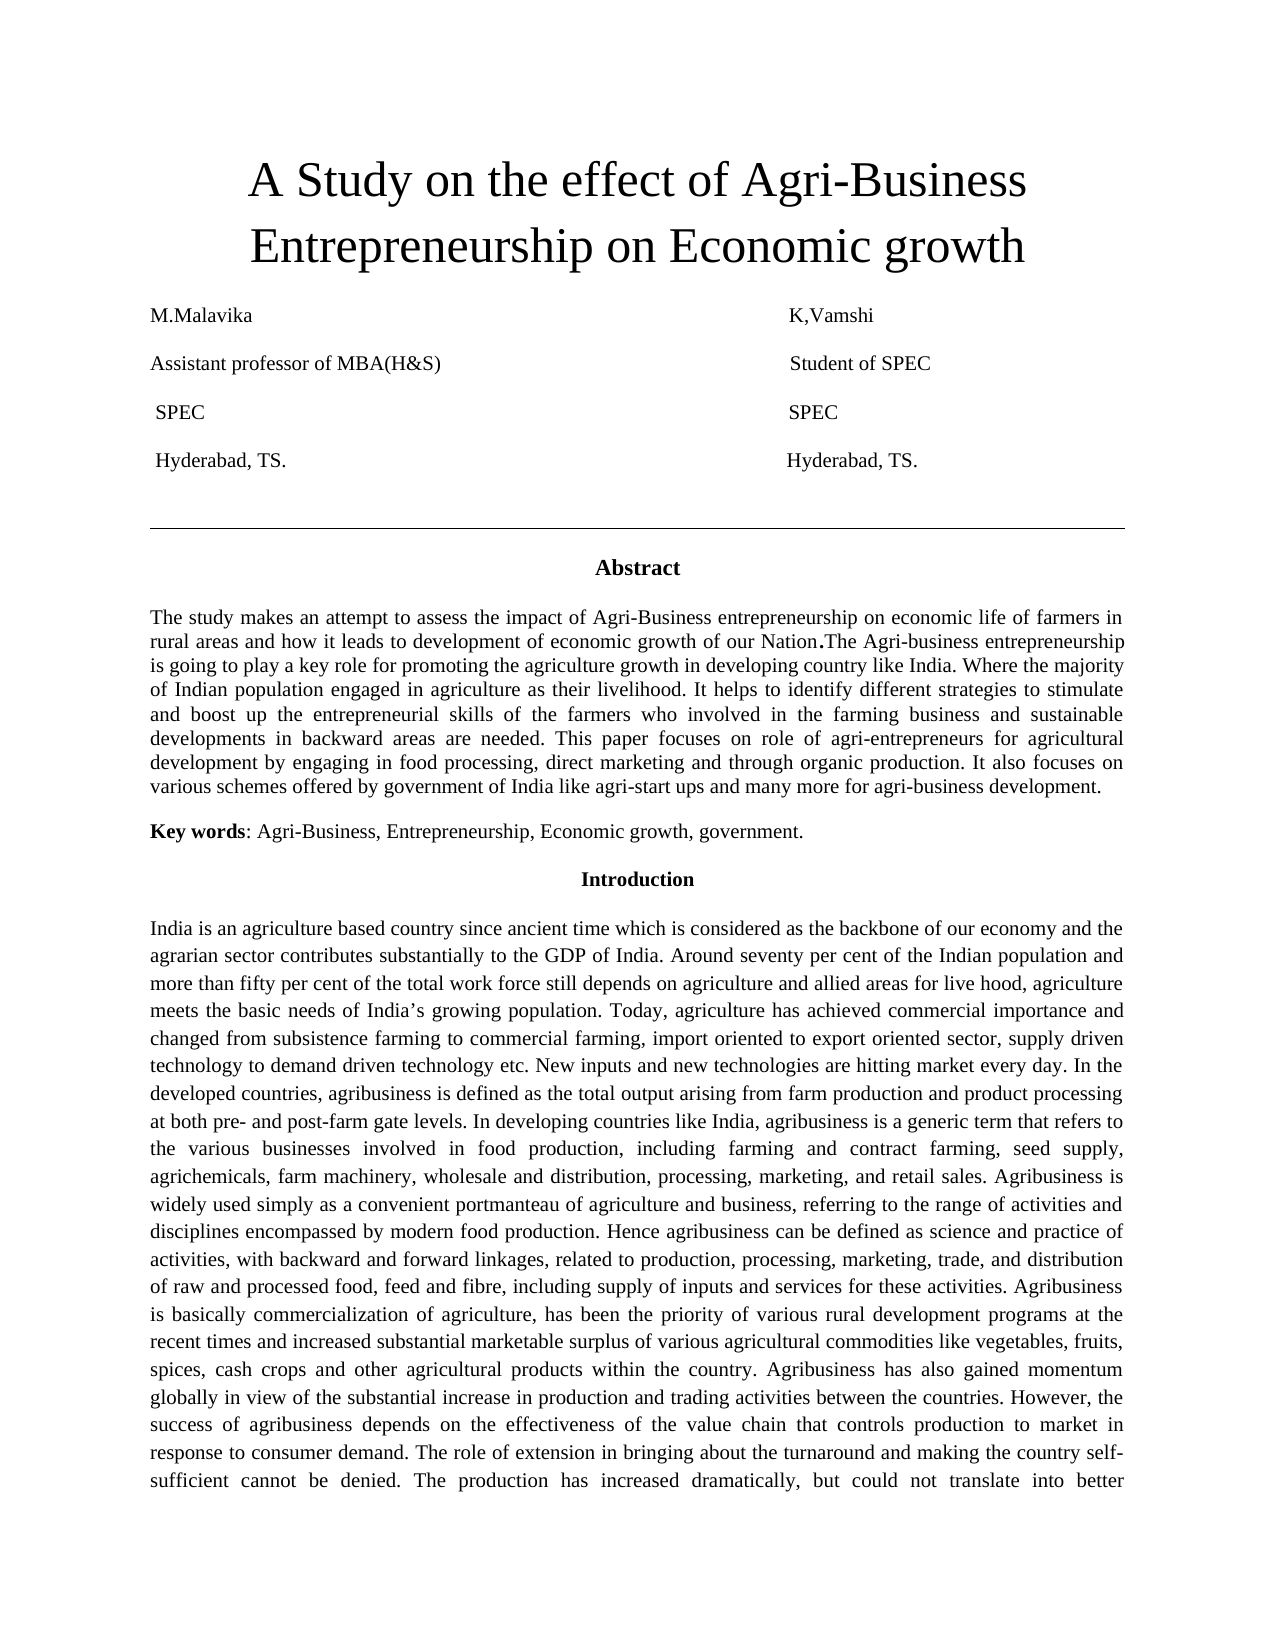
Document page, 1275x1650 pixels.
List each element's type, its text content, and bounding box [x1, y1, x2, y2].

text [150, 915, 1125, 1492]
text Introduction [150, 867, 1125, 891]
text Assistant professor of MBA(H&S) Student of SPEC [150, 351, 1125, 375]
text A Study on the effect of Agri-Business Entrepreneurship on Economic growth [150, 150, 1125, 273]
text The study makes an attempt to assess the impact of Agri-Business entrepreneurship on economic life of farmers in rural areas and how it leads to development of economic growth of our Nation.The Agri-business entrepreneurship is going to play a key role for promoting the agriculture growth in developing country like India. Where the majority of Indian population engaged in agriculture as their livelihood. It helps to identify different strategies to stimulate and boost up the entrepreneurial skills of the farmers who involved in the farming business and sustainable developments in backward areas are needed. This paper focuses on role of agri-entrepreneurs for agricultural development by engaging in food processing, direct marketing and through organic production. It also focuses on various schemes offered by government of India like agri-start ups and many more for agri-business development. [150, 605, 1125, 798]
text SPEC SPEC [150, 400, 1125, 424]
text M.Malavika K,Vamshi [150, 303, 1125, 327]
text Abstract [150, 554, 1125, 581]
text Hyderabad, TS. Hyderabad, TS. [150, 448, 1125, 472]
text Key words: Agri-Business, Entrepreneurship, Economic growth, government. [150, 818, 1125, 843]
